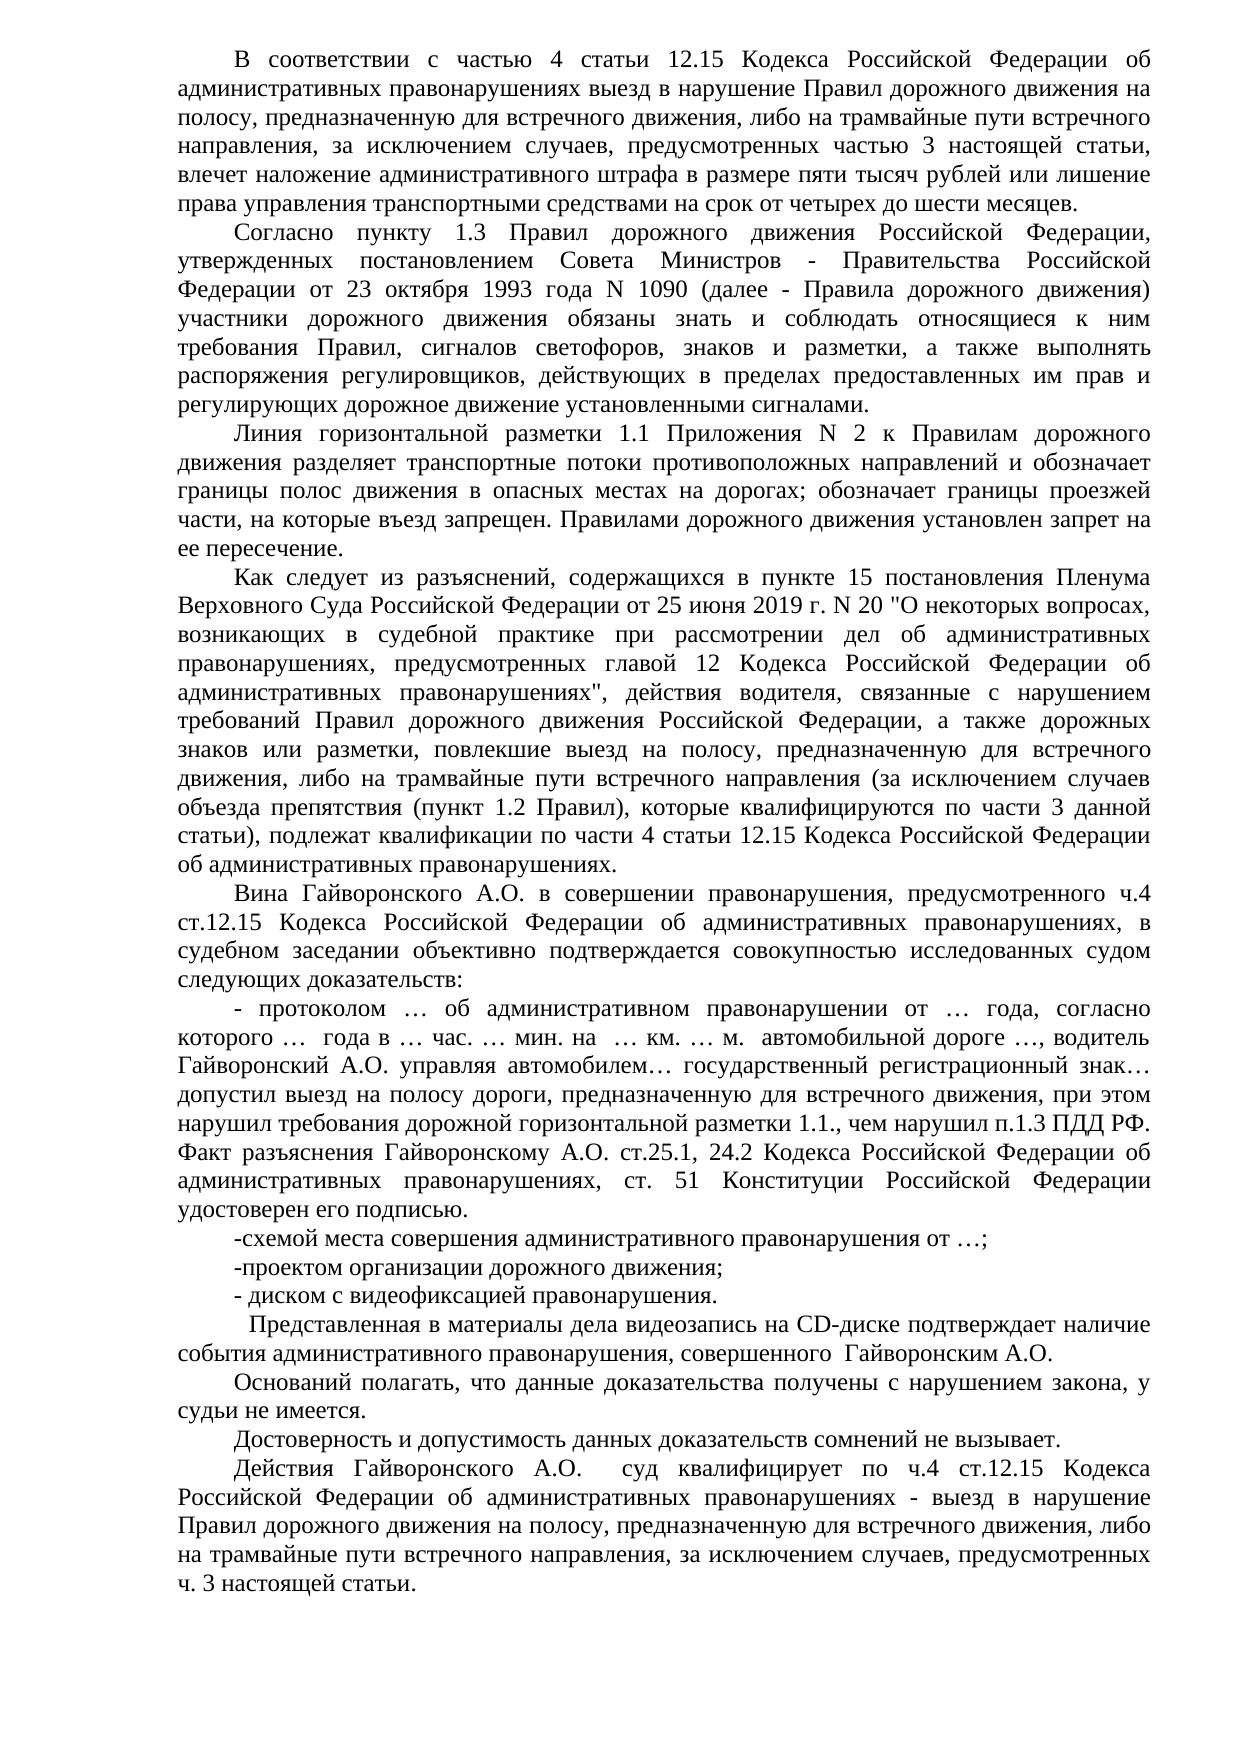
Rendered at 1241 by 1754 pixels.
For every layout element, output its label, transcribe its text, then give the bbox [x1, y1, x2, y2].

text - протоколом … об административном правонарушении от … года, согласно которого … года в … час. … мин. на … км. … м. автомобильной дороге …, водитель Гайворонский А.О. управляя автомобилем… государственный регистрационный знак… допустил выезд на полосу дороги, предназначенную для встречного движения, при этом нарушил требования дорожной горизонтальной разметки 1.1., чем нарушил п.1.3 ПДД РФ. Факт разъяснения Гайворонскому А.О. ст.25.1, 24.2 Кодекса Российской Федерации об административных правонарушениях, ст. 51 Конституции Российской Федерации удостоверен его подписью. [177, 993, 1152, 1223]
text Действия Гайворонского А.О. суд квалифицирует по ч.4 ст.12.15 Кодекса Российской Федерации об административных правонарушениях - выезд в нарушение Правил дорожного движения на полосу, предназначенную для встречного движения, либо на трамвайные пути встречного направления, за исключением случаев, предусмотренных ч. 3 настоящей статьи. [177, 1453, 1152, 1597]
text -схемой места совершения административного правонарушения от …; [177, 1223, 1152, 1252]
text Как следует из разъяснений, содержащихся в пункте 15 постановления Пленума Верховного Суда Российской Федерации от 25 июня 2019 г. N 20 "О некоторых вопросах, возникающих в судебной практике при рассмотрении дел об административных правонарушениях, предусмотренных главой 12 Кодекса Российской Федерации об административных правонарушениях", действия водителя, связанные с нарушением требований Правил дорожного движения Российской Федерации, а также дорожных знаков или разметки, повлекшие выезд на полосу, предназначенную для встречного движения, либо на трамвайные пути встречного направления (за исключением случаев объезда препятствия (пункт 1.2 Правил), которые квалифицируются по части 3 данной статьи), подлежат квалификации по части 4 статьи 12.15 Кодекса Российской Федерации об административных правонарушениях. [177, 562, 1152, 878]
text В соответствии с частью 4 статьи 12.15 Кодекса Российской Федерации об административных правонарушениях выезд в нарушение Правил дорожного движения на полосу, предназначенную для встречного движения, либо на трамвайные пути встречного направления, за исключением случаев, предусмотренных частью 3 настоящей статьи, влечет наложение административного штрафа в размере пяти тысяч рублей или лишение права управления транспортными средствами на срок от четырех до шести месяцев. [177, 44, 1152, 217]
text -проектом организации дорожного движения; [177, 1252, 1152, 1281]
text - диском с видеофиксацией правонарушения. [177, 1281, 1152, 1309]
text Достоверность и допустимость данных доказательств сомнений не вызывает. [177, 1424, 1152, 1453]
text Линия горизонтальной разметки 1.1 Приложения N 2 к Правилам дорожного движения разделяет транспортные потоки противоположных направлений и обозначает границы полос движения в опасных местах на дорогах; обозначает границы проезжей части, на которые въезд запрещен. Правилами дорожного движения установлен запрет на ее пересечение. [177, 418, 1152, 562]
text Вина Гайворонского А.О. в совершении правонарушения, предусмотренного ч.4 ст.12.15 Кодекса Российской Федерации об административных правонарушениях, в судебном заседании объективно подтверждается совокупностью исследованных судом следующих доказательств: [177, 878, 1152, 993]
text Оснований полагать, что данные доказательства получены с нарушением закона, у судьи не имеется. [177, 1367, 1152, 1424]
text Представленная в материалы дела видеозапись на CD-диске подтверждает наличие события административного правонарушения, совершенного Гайворонским А.О. [177, 1309, 1152, 1367]
text Согласно пункту 1.3 Правил дорожного движения Российской Федерации, утвержденных постановлением Совета Министров - Правительства Российской Федерации от 23 октября 1993 года N 1090 (далее - Правила дорожного движения) участники дорожного движения обязаны знать и соблюдать относящиеся к ним требования Правил, сигналов светофоров, знаков и разметки, а также выполнять распоряжения регулировщиков, действующих в пределах предоставленных им прав и регулирующих дорожное движение установленными сигналами. [177, 217, 1152, 418]
